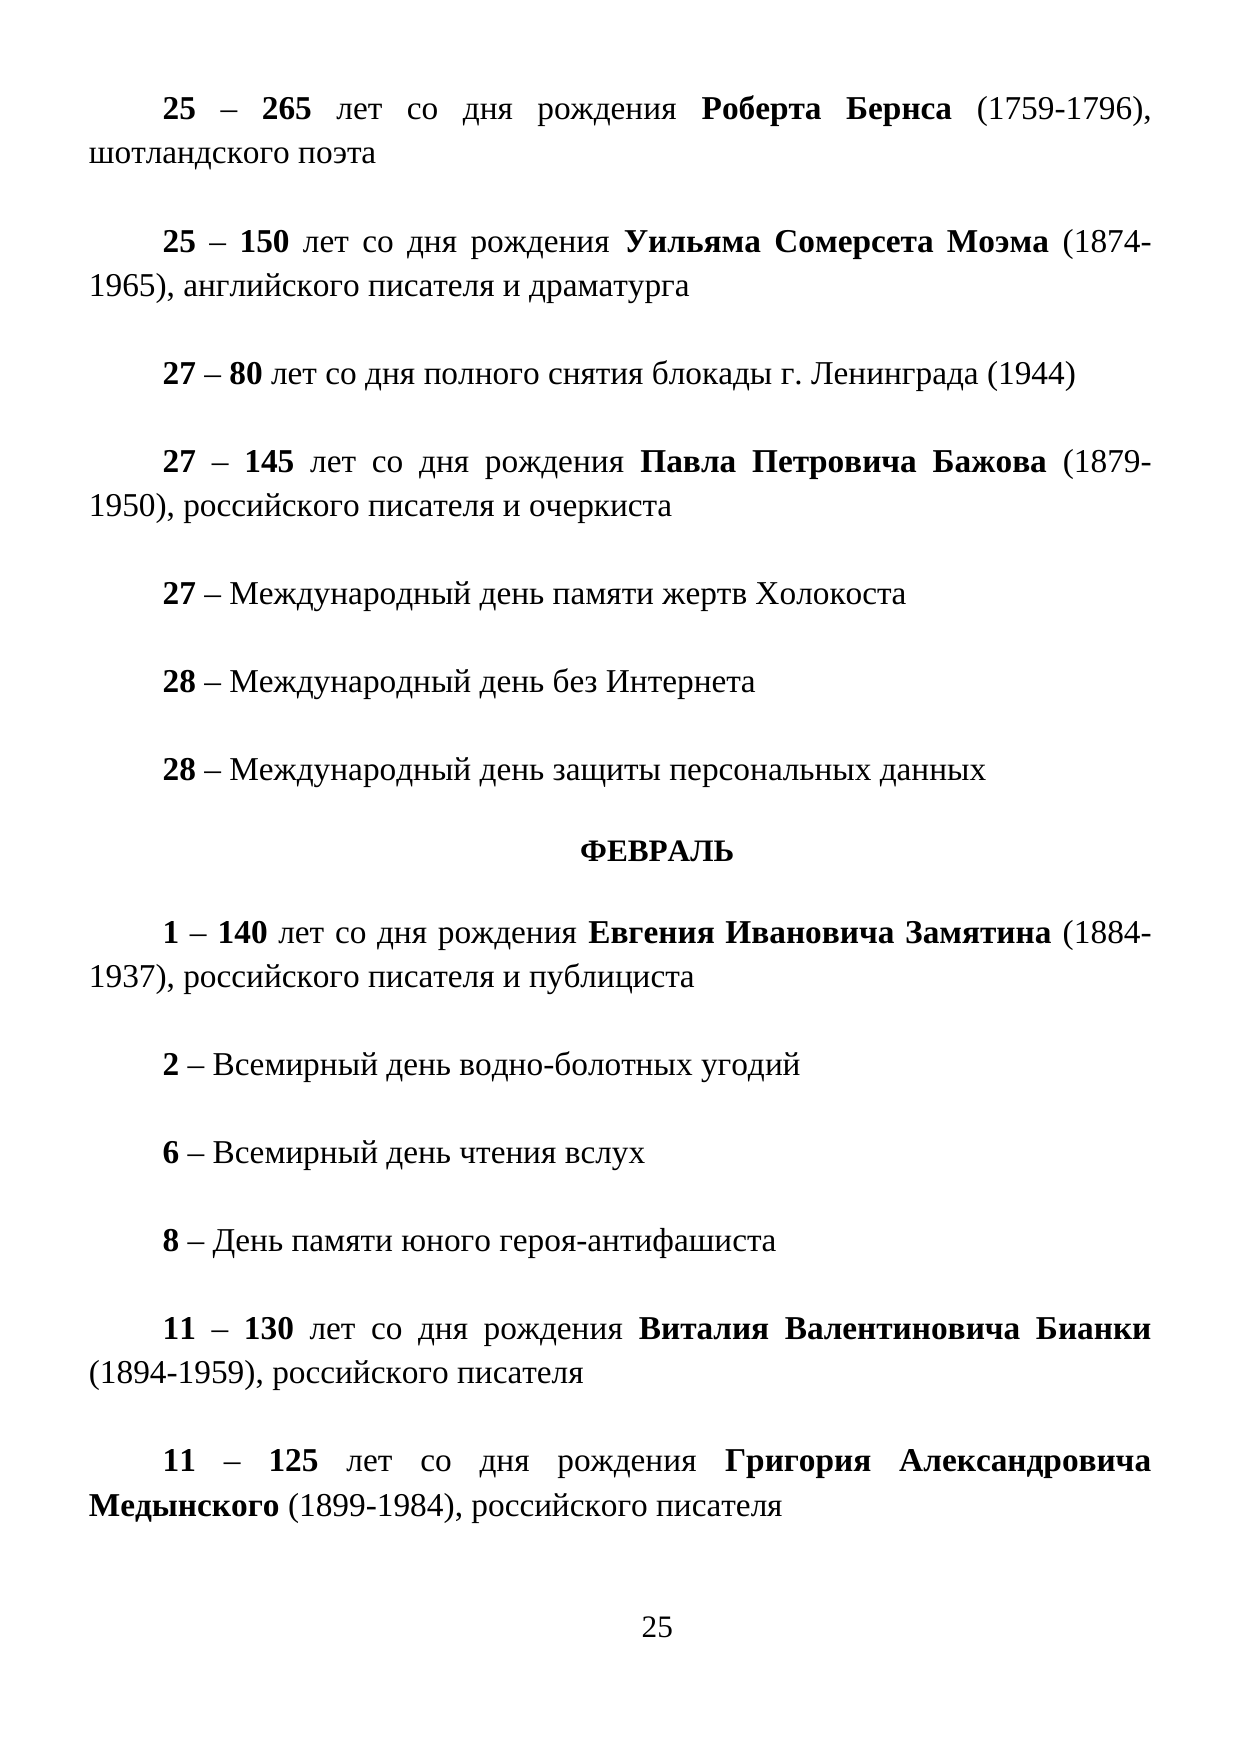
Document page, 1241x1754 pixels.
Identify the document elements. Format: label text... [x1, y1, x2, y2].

text 11 – 130 лет со дня рождения Виталия Валентиновича Бианки (1894-1959), российского писателя [89, 1308, 1152, 1391]
text 28 – Международный день защиты персональных данных [89, 749, 1152, 788]
text 1 – 140 лет со дня рождения Евгения Ивановича Замятина (1884-1937), российского писателя и публициста [89, 912, 1152, 994]
text 2 – Всемирный день водно-болотных угодий [89, 1044, 1152, 1082]
text 8 – День памяти юного героя-антифашиста [89, 1220, 1152, 1259]
text 27 – 80 лет со дня полного снятия блокады г. Ленинграда (1944) [89, 353, 1152, 391]
text 27 – Международный день памяти жертв Холокоста [89, 573, 1152, 612]
text 25 – 265 лет со дня рождения Роберта Бернса (1759-1796), шотландского поэта [89, 89, 1152, 171]
text 6 – Всемирный день чтения вслух [89, 1132, 1152, 1171]
text 25 – 150 лет со дня рождения Уильяма Сомерсета Моэма (1874-1965), английского писателя и драматурга [89, 221, 1152, 303]
text 28 – Международный день без Интернета [89, 661, 1152, 700]
text ФЕВРАЛЬ [89, 832, 1152, 868]
text 11 – 125 лет со дня рождения Григория Александровича Медынского (1899-1984), российского писателя [89, 1441, 1152, 1523]
text 27 – 145 лет со дня рождения Павла Петровича Бажова (1879-1950), российского писателя и очеркиста [89, 441, 1152, 523]
